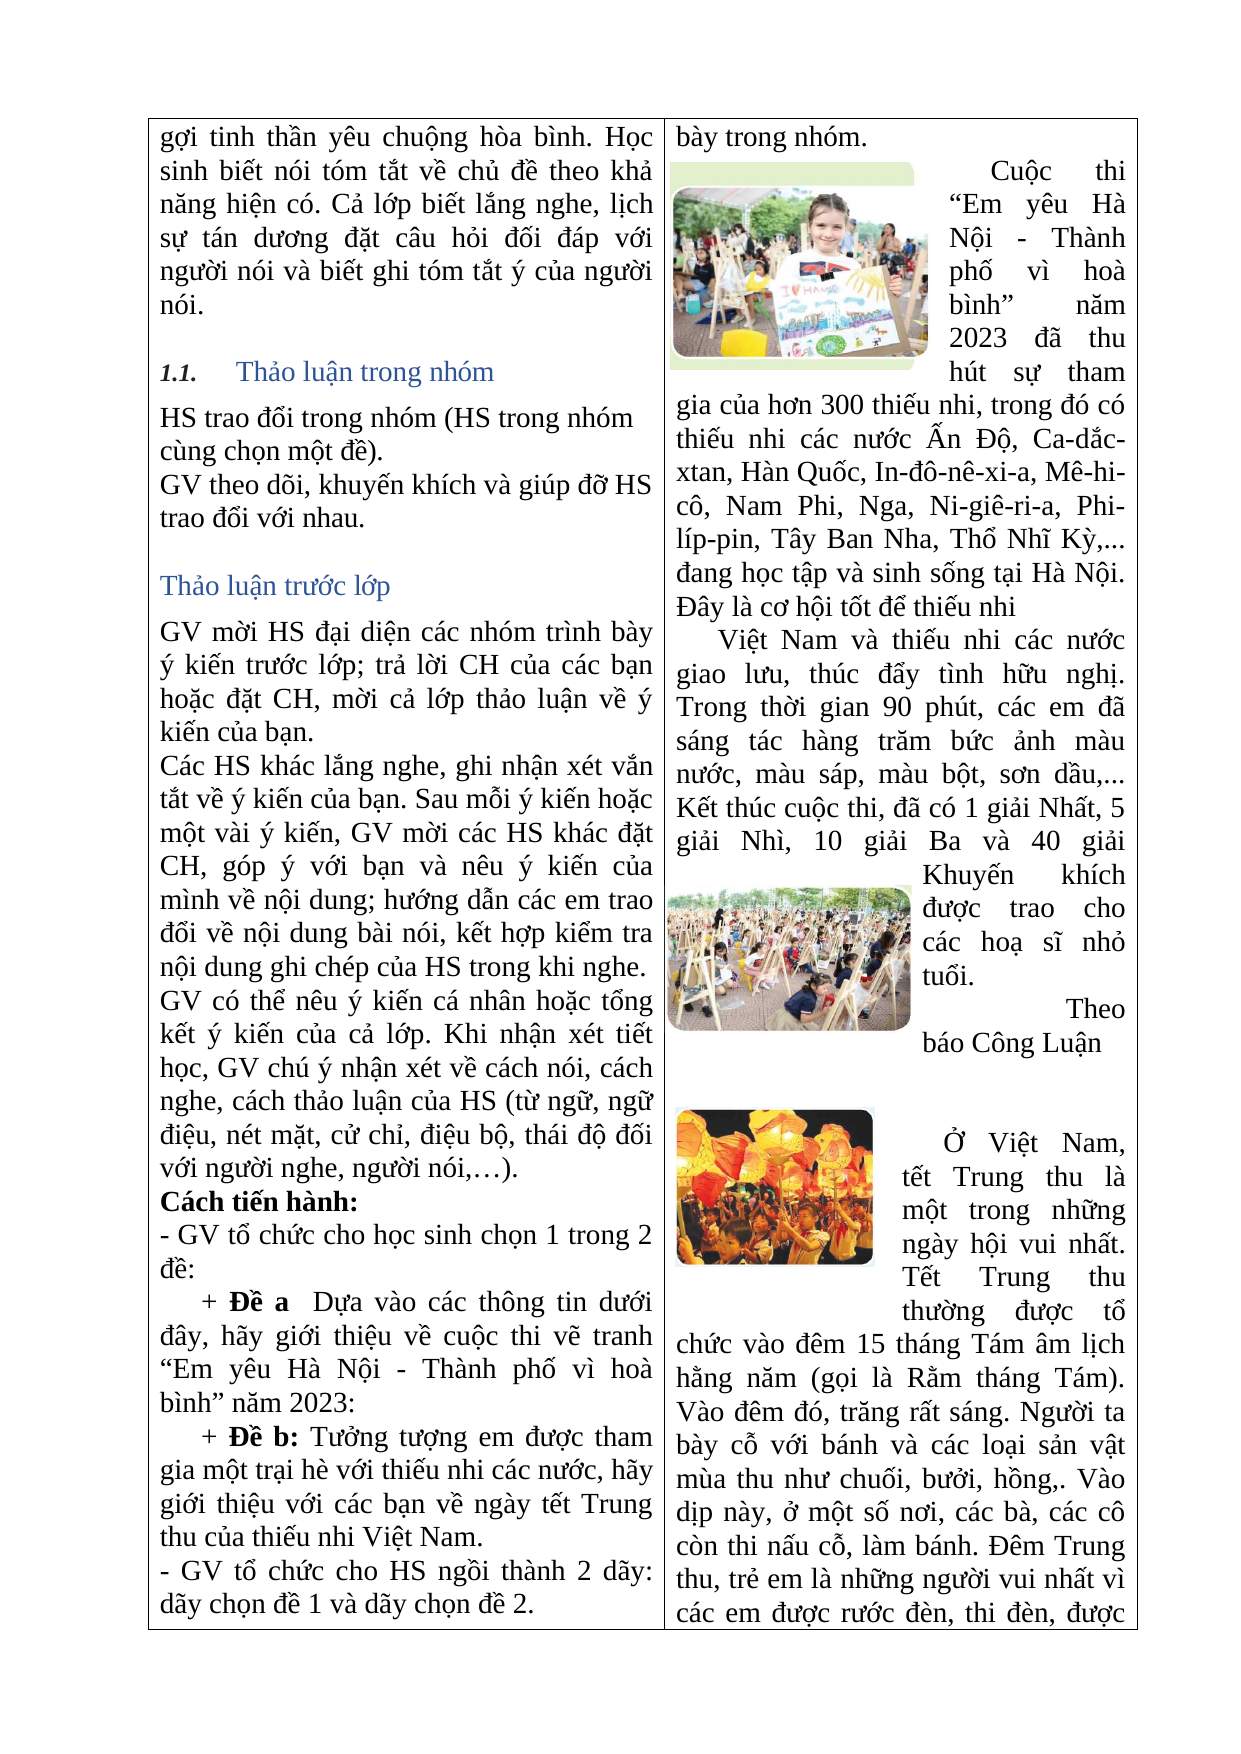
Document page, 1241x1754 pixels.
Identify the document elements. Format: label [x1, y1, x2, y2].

picture [664, 885, 912, 1033]
picture [675, 1107, 875, 1267]
table_cell [149, 119, 664, 1628]
picture [670, 162, 931, 370]
table_cell [665, 119, 1137, 1628]
